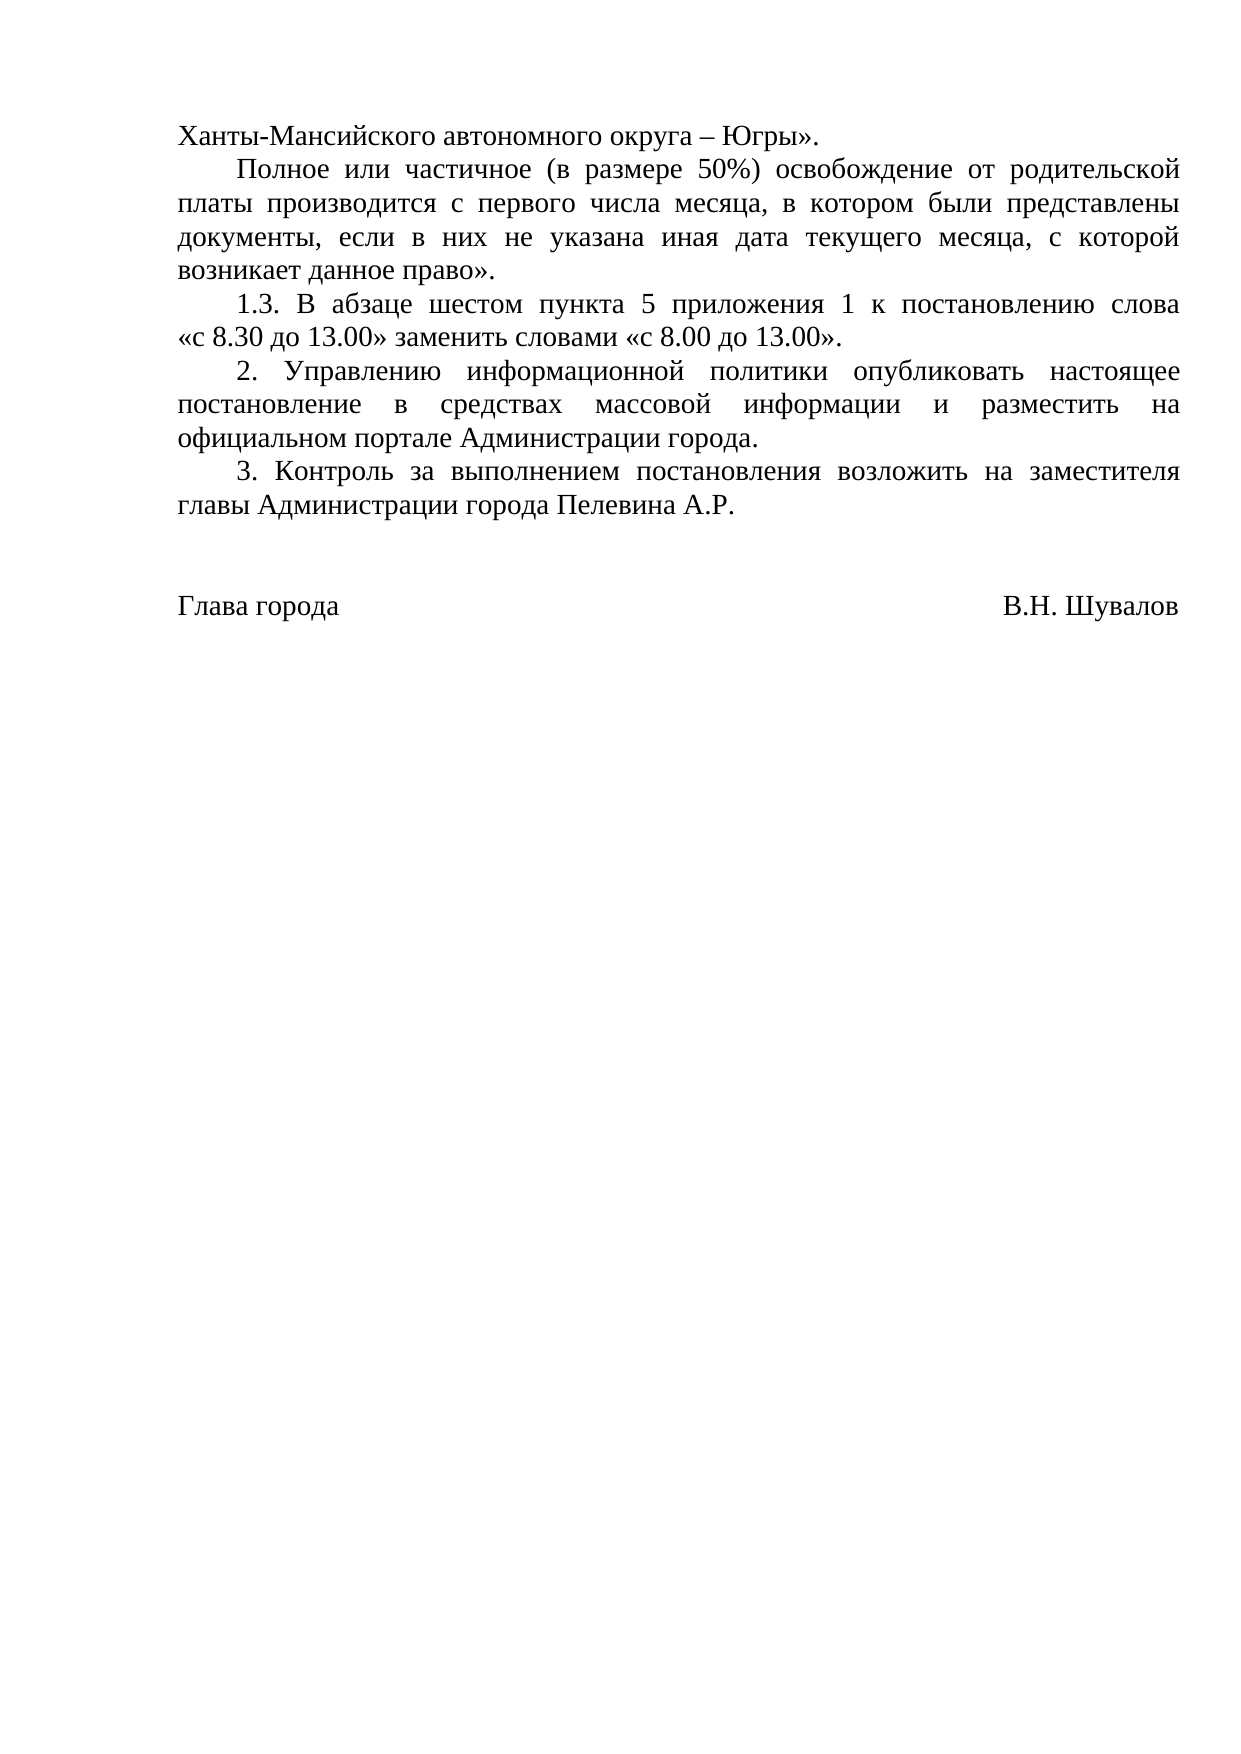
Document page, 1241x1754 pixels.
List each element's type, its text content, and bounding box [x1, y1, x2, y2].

text 3. Контроль за выполнением постановления возложить на заместителя главы Администрации города Пелевина А.Р. [177, 453, 1181, 521]
text 1.3. В абзаце шестом пункта 5 приложения 1 к постановлению слова «с 8.30 до 13.00» заменить словами «с 8.00 до 13.00». [177, 286, 1181, 353]
text Полное или частичное (в размере 50%) освобождение от родительской платы производится с первого числа месяца, в котором были представлены документы, если в них не указана иная дата текущего месяца, с которой возникает данное право». [177, 152, 1181, 286]
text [177, 118, 1181, 152]
text Глава города В.Н. Шувалов [177, 588, 1181, 688]
text 2. Управлению информационной политики опубликовать настоящее постановление в средствах массовой информации и разместить на официальном портале Администрации города. [177, 353, 1181, 453]
